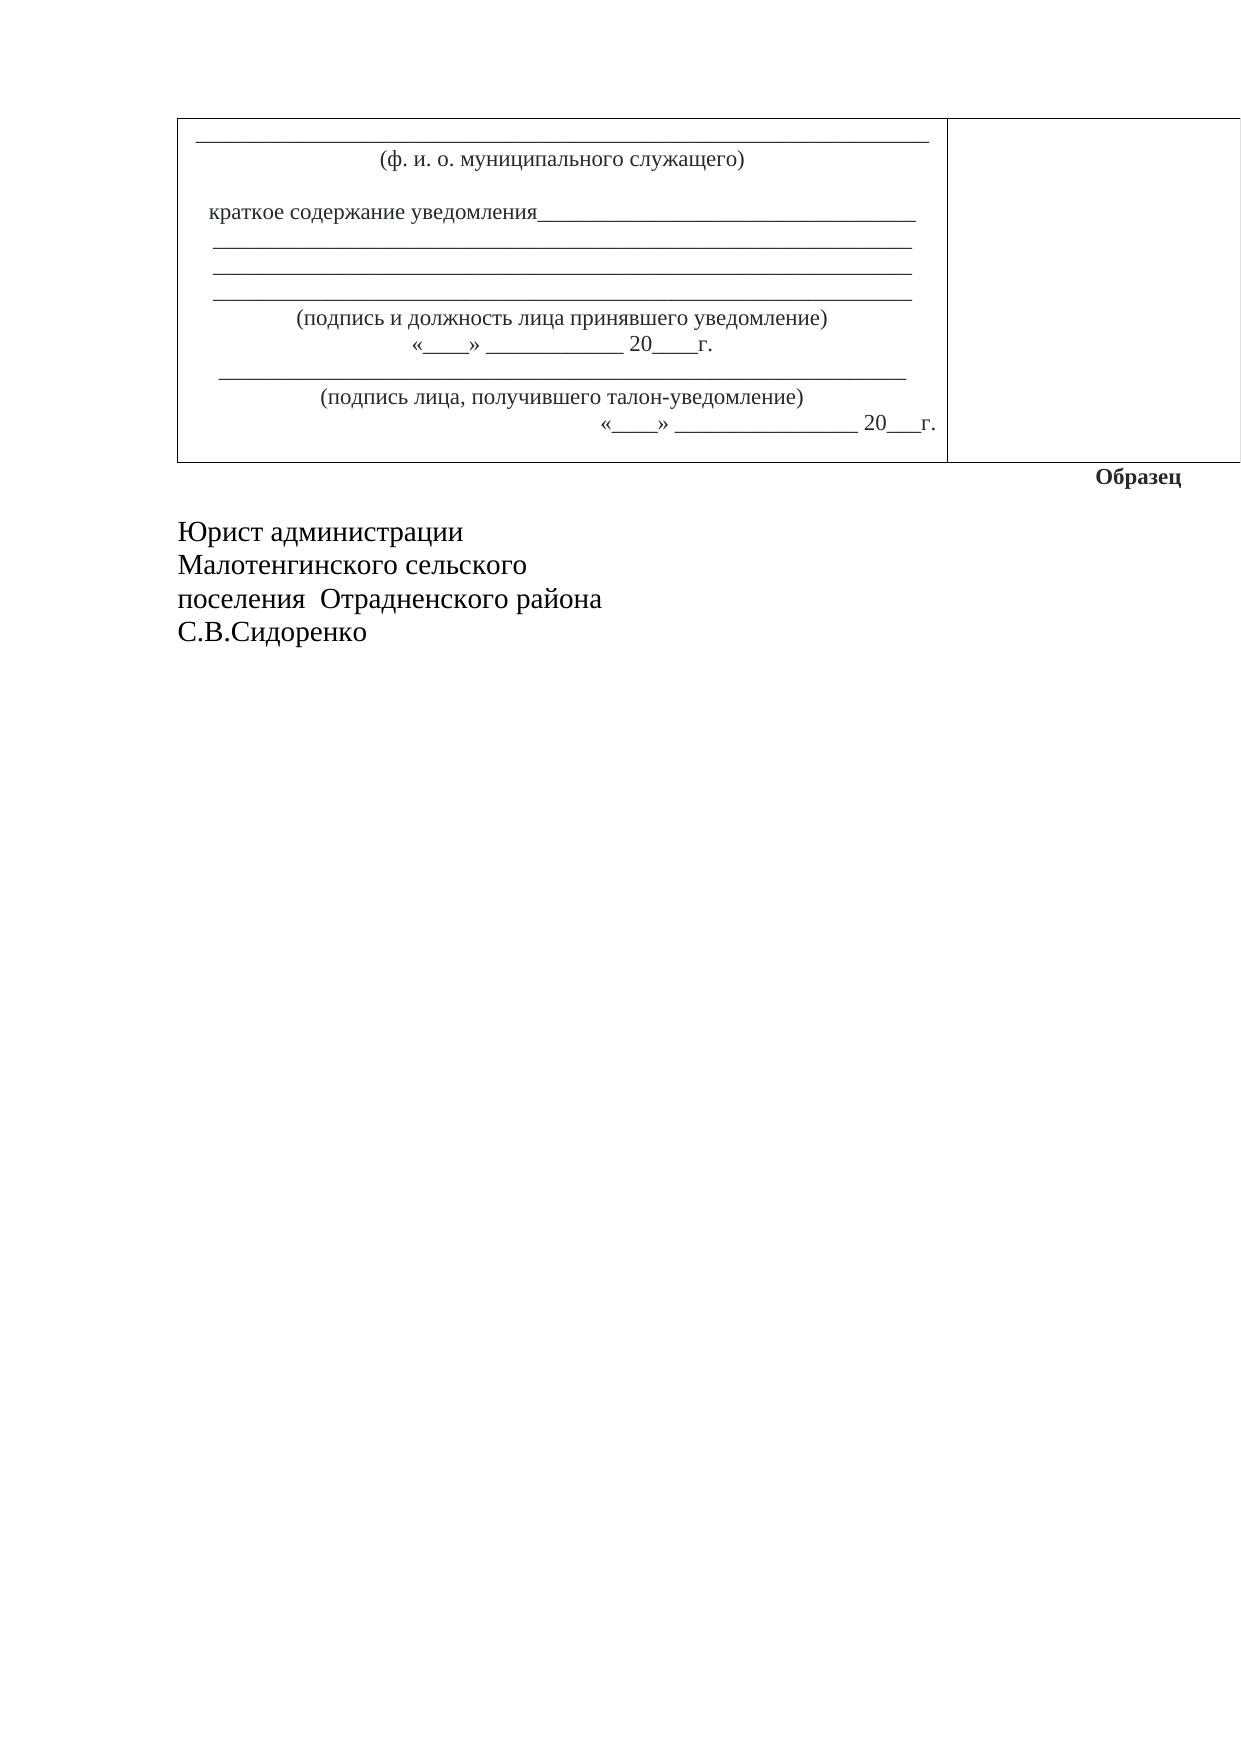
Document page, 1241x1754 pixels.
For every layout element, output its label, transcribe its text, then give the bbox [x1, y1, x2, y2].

text Малотенгинского сельского [177, 547, 1181, 581]
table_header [178, 119, 947, 462]
text Образец [177, 463, 1181, 489]
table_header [948, 119, 1240, 462]
text Юрист администрации [177, 514, 1181, 547]
text поселения Отрадненского района С.В.Сидоренко [177, 581, 1181, 648]
